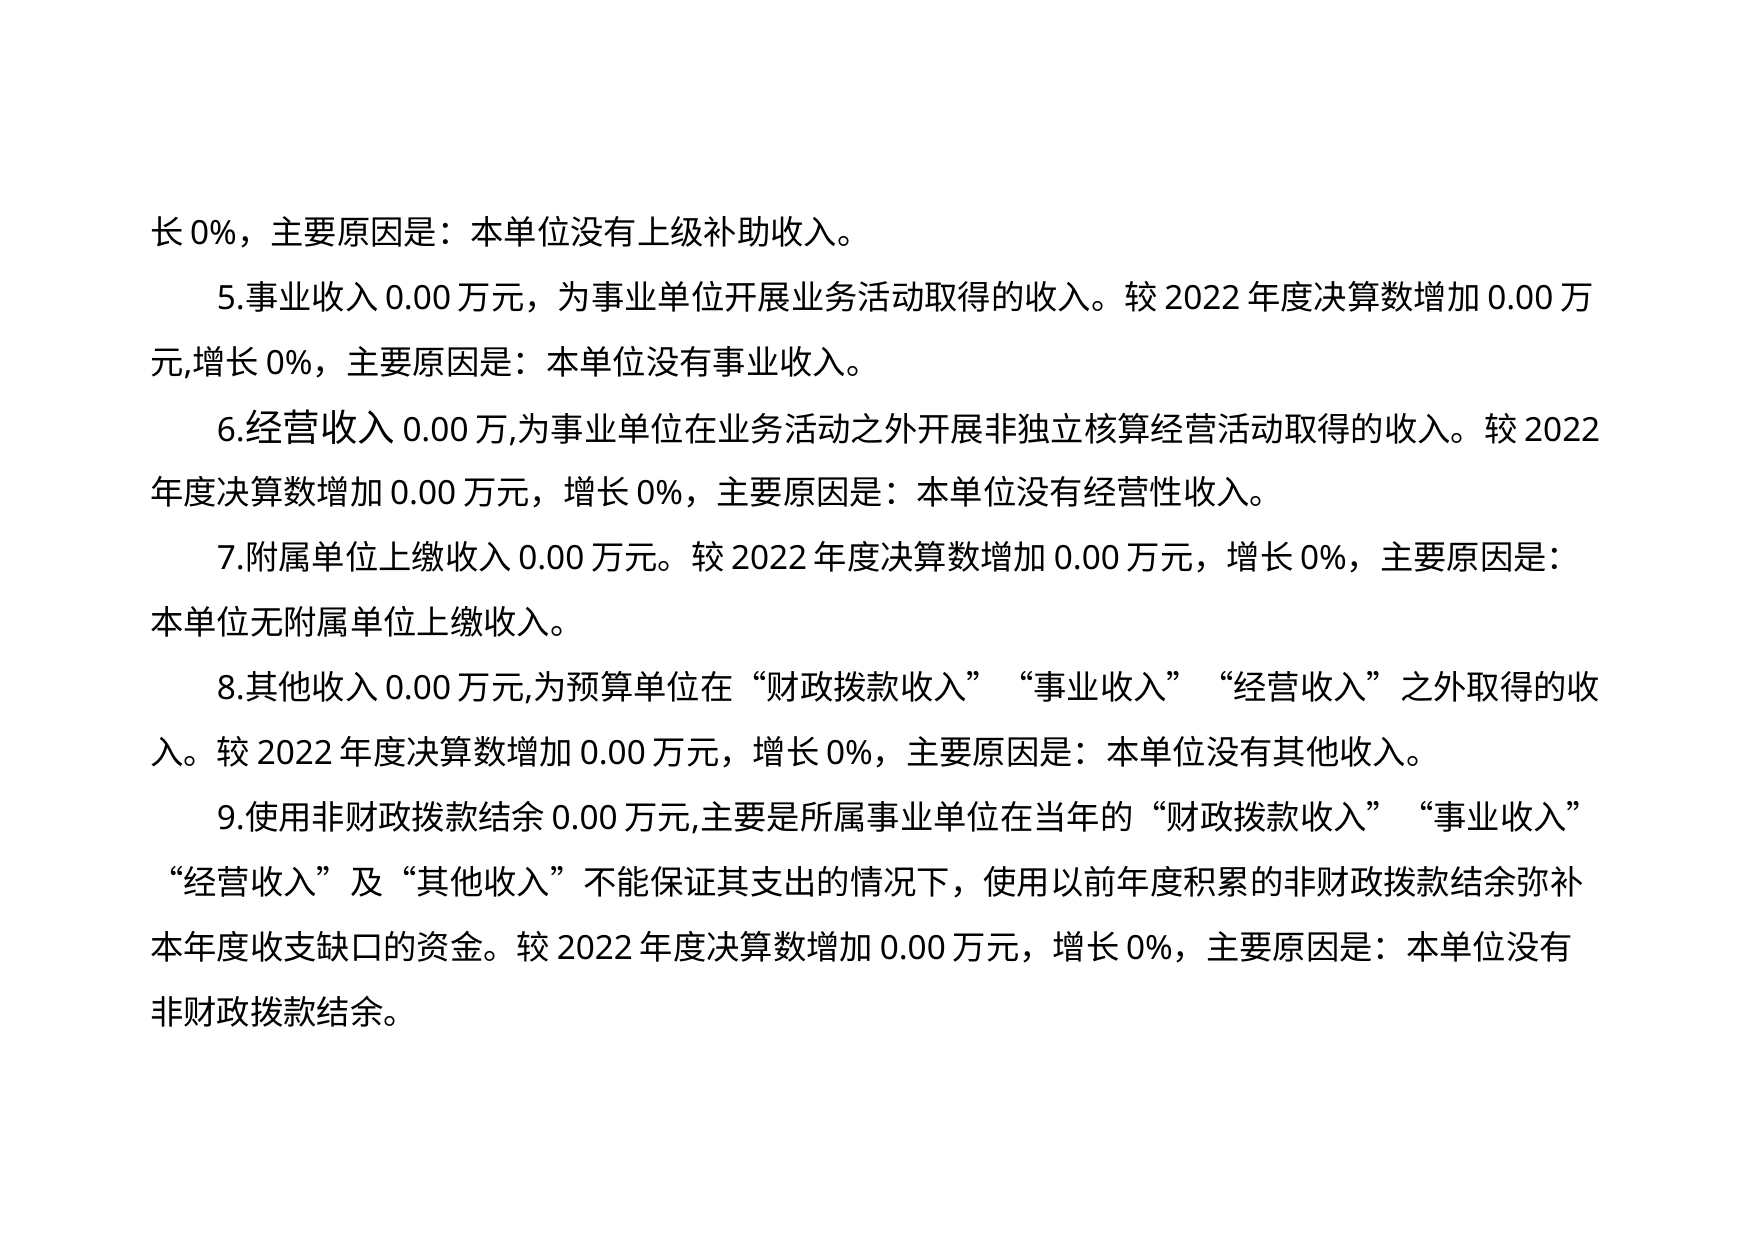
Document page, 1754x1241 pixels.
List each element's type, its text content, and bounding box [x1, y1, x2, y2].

text 7.附属单位上缴收入0.00万元。较2022年度决算数增加0.00万元，增长0%，主要原因是：本单位无附属单位上缴收入。 [150, 523, 1604, 653]
text 9.使用非财政拨款结余0.00万元,主要是所属事业单位在当年的“财政拨款收入”“事业收入”“经营收入”及“其他收入”不能保证其支出的情况下，使用以前年度积累的非财政拨款结余弥补本年度收支缺口的资金。较2022年度决算数增加0.00万元，增长0%，主要原因是：本单位没有非财政拨款结余。 [150, 783, 1604, 1043]
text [150, 198, 1604, 263]
text 8.其他收入0.00万元,为预算单位在“财政拨款收入”“事业收入”“经营收入”之外取得的收入。较2022年度决算数增加0.00万元，增长0%，主要原因是：本单位没有其他收入。 [150, 653, 1604, 783]
text 6.经营收入0.00万,为事业单位在业务活动之外开展非独立核算经营活动取得的收入。较2022年度决算数增加0.00万元，增长0%，主要原因是：本单位没有经营性收入。 [150, 393, 1604, 523]
text 5.事业收入0.00万元，为事业单位开展业务活动取得的收入。较2022年度决算数增加0.00万元,增长0%，主要原因是：本单位没有事业收入。 [150, 263, 1604, 393]
